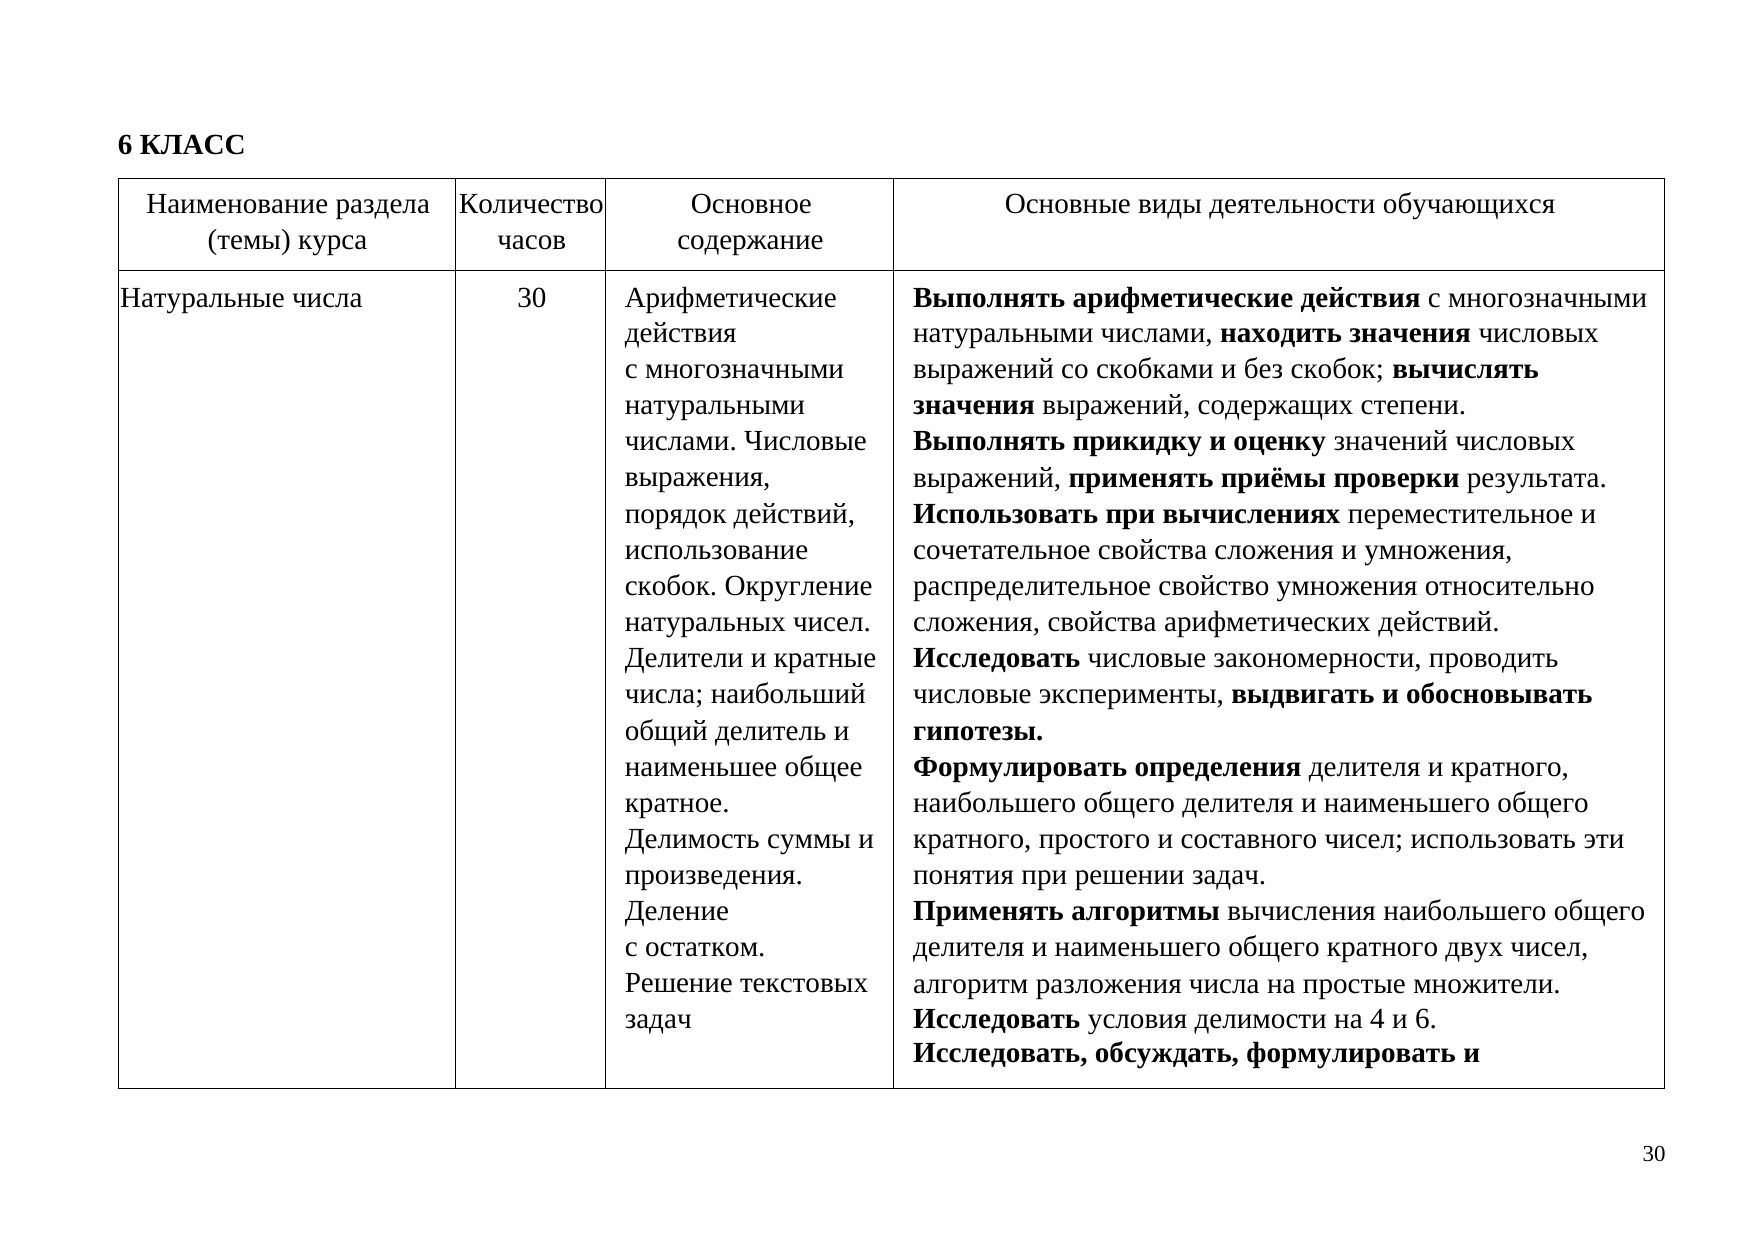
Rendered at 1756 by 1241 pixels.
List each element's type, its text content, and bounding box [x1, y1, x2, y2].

table_header Основное содержание [606, 179, 893, 270]
table_header Количество часов [456, 179, 605, 270]
table_cell Арифметические действия с многозначными натуральными числами. Числовые выражения, порядок действий, использование скобок. Округление натуральных чисел. Делители и кратные числа; наибольший общий делитель и наименьшее общее кратное. Делимость суммы и произведения. Деление с остатком. Решение текстовых задач [606, 271, 893, 1088]
subtitle 6 КЛАСС [118, 127, 1678, 161]
table_cell Натуральные числа [119, 271, 455, 1088]
table_header Наименование раздела (темы) курса [119, 179, 455, 270]
table_cell 30 [456, 271, 605, 1088]
table_cell Выполнять арифметические действия с многозначными натуральными числами, находить значения числовых выражений со скобками и без скобок; вычислять значения выражений, содержащих степени. Выполнять прикидку и оценку значений числовых выражений, применять приёмы проверки результата. Использовать при вычислениях переместительное и сочетательное свойства сложения и умножения, распределительное свойство умножения относительно сложения, свойства арифметических действий. Исследовать числовые закономерности, проводить числовые эксперименты, выдвигать и обосновывать гипотезы. Формулировать определения делителя и кратного, наибольшего общего делителя и наименьшего общего кратного, простого и составного чисел; использовать эти понятия при решении задач. Применять алгоритмы вычисления наибольшего общего делителя и наименьшего общего кратного двух чисел, алгоритм разложения числа на простые множители. Исследовать условия делимости на 4 и 6. Исследовать, обсуждать, формулировать и [894, 271, 1664, 1088]
table_header Основные виды деятельности обучающихся [894, 179, 1664, 270]
